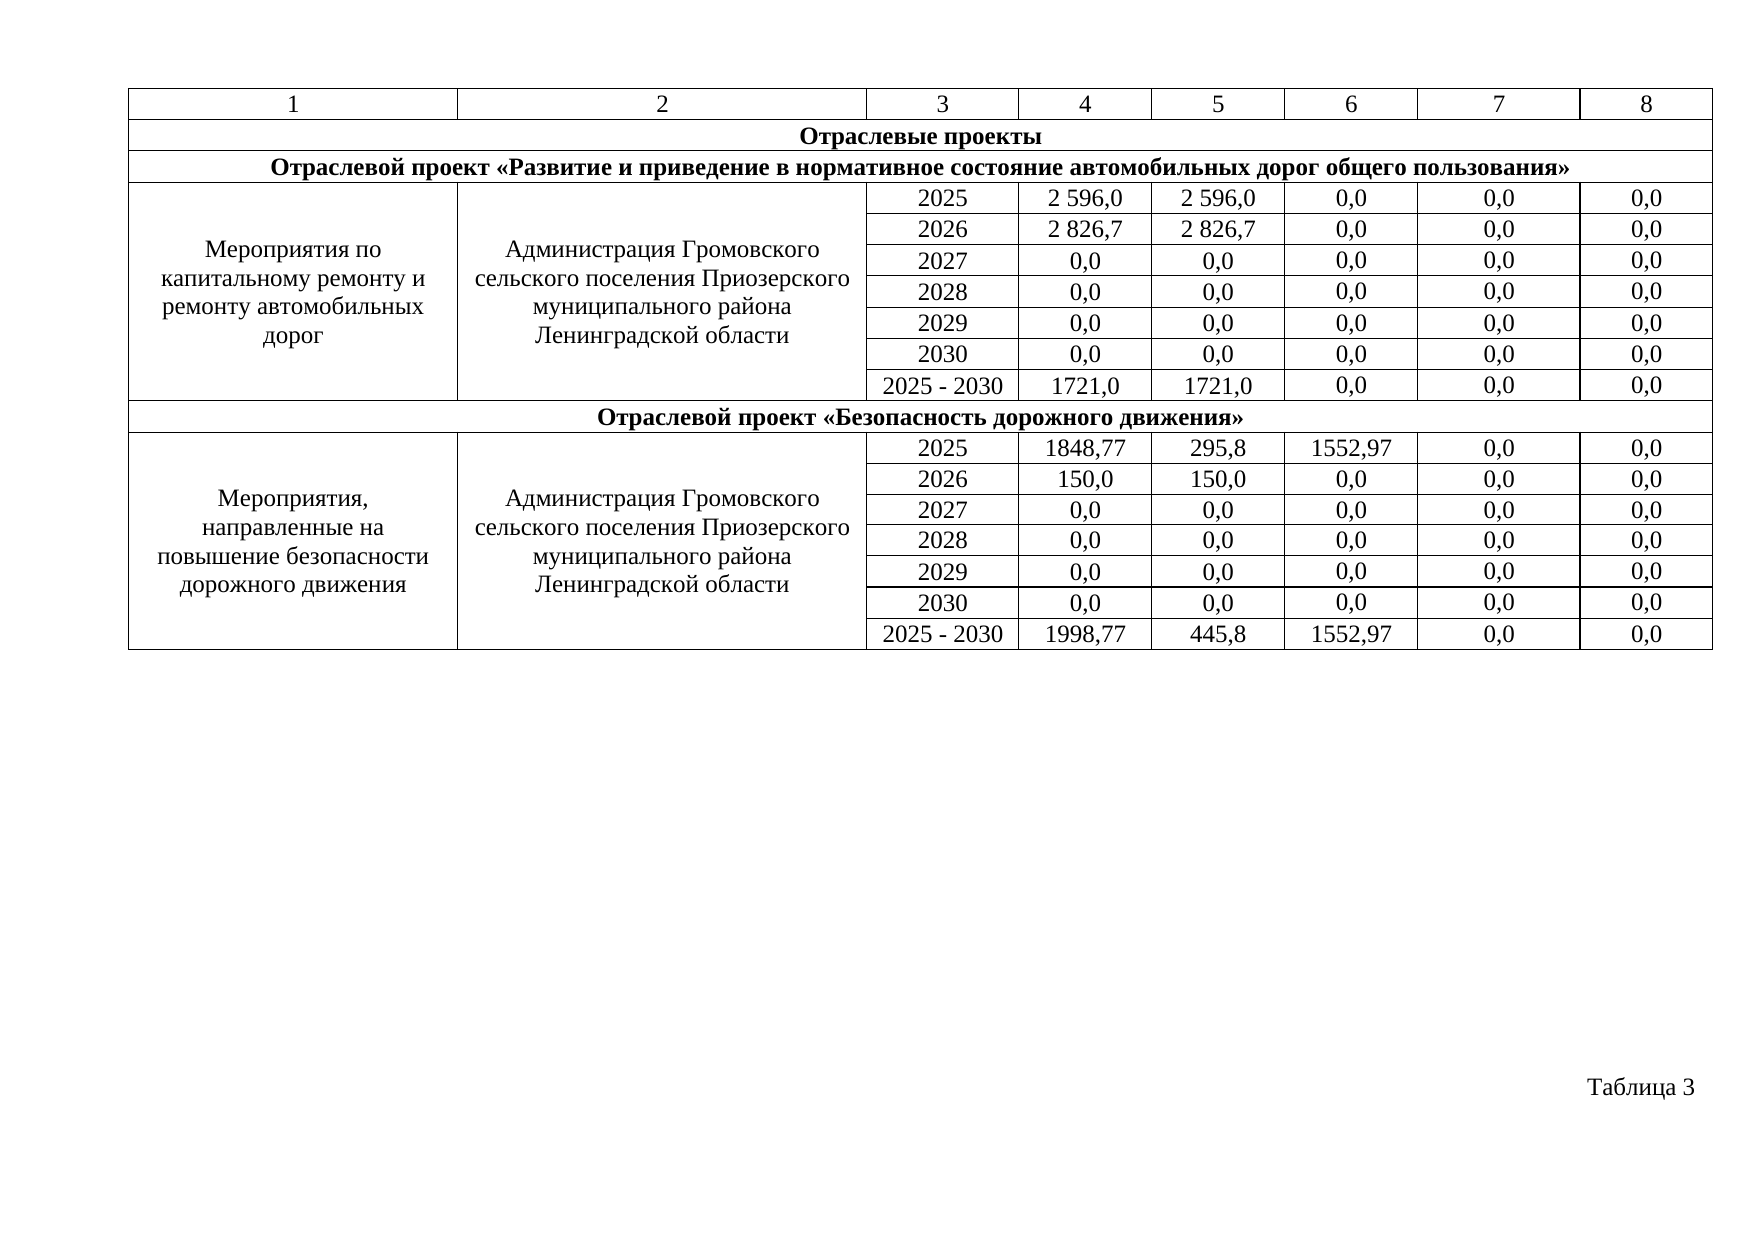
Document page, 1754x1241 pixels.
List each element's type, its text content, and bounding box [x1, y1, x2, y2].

table_cell 1848,77 [1019, 433, 1151, 463]
table_cell 1552,97 [1285, 619, 1417, 649]
table_header 8 [1581, 89, 1712, 119]
table_cell 2030 [867, 339, 1018, 369]
table_cell Отраслевой проект «Безопасность дорожного движения» [129, 401, 1712, 432]
table_cell 0,0 [1581, 339, 1712, 369]
table_cell 2029 [867, 308, 1018, 338]
table_cell 2 826,7 [1152, 214, 1284, 244]
table_cell 0,0 [1418, 276, 1579, 307]
table_cell 2025 - 2030 [867, 370, 1018, 400]
table_cell 0,0 [1418, 339, 1579, 369]
table_cell 0,0 [1152, 245, 1284, 275]
table_cell 2030 [867, 588, 1018, 618]
table_cell 1552,97 [1285, 433, 1417, 463]
table_cell 0,0 [1019, 588, 1151, 618]
table_cell 0,0 [1285, 588, 1417, 618]
table_cell 0,0 [1285, 495, 1417, 524]
table_cell 2028 [867, 276, 1018, 307]
table_cell 0,0 [1019, 245, 1151, 275]
table_cell 0,0 [1285, 183, 1417, 213]
table_cell 0,0 [1019, 495, 1151, 524]
table_cell 0,0 [1285, 525, 1417, 555]
table_cell 0,0 [1418, 433, 1579, 463]
table_cell 0,0 [1019, 525, 1151, 555]
table_cell 0,0 [1152, 556, 1284, 586]
table_cell 0,0 [1418, 556, 1579, 586]
table_cell 0,0 [1285, 370, 1417, 400]
table_cell 0,0 [1581, 183, 1712, 213]
table_cell 0,0 [1581, 556, 1712, 586]
table_cell 0,0 [1285, 245, 1417, 275]
table_cell 2027 [867, 495, 1018, 524]
table_cell 2 826,7 [1019, 214, 1151, 244]
table_cell 0,0 [1581, 308, 1712, 338]
table_cell 0,0 [1418, 619, 1579, 649]
table_cell 0,0 [1581, 433, 1712, 463]
table_cell Администрация Громовского сельского поселения Приозерского муниципального района Ленинградской области [458, 433, 866, 649]
table_cell 0,0 [1581, 464, 1712, 494]
table_cell 0,0 [1285, 308, 1417, 338]
table_cell 0,0 [1152, 276, 1284, 307]
table_cell 0,0 [1285, 214, 1417, 244]
table_cell 0,0 [1019, 308, 1151, 338]
table_cell 0,0 [1019, 276, 1151, 307]
table_header 3 [867, 89, 1018, 119]
table_cell 2028 [867, 525, 1018, 555]
table_cell 0,0 [1418, 495, 1579, 524]
table_cell 0,0 [1418, 245, 1579, 275]
table_header 7 [1418, 89, 1579, 119]
table_cell 2026 [867, 464, 1018, 494]
table_cell 0,0 [1152, 588, 1284, 618]
table_cell 0,0 [1285, 339, 1417, 369]
table_cell 0,0 [1418, 308, 1579, 338]
table_cell 1721,0 [1152, 370, 1284, 400]
table_cell 0,0 [1581, 588, 1712, 618]
table_cell 0,0 [1581, 245, 1712, 275]
table_cell 0,0 [1418, 464, 1579, 494]
table_header 1 [129, 89, 457, 119]
table_cell 0,0 [1152, 308, 1284, 338]
table_cell 0,0 [1418, 214, 1579, 244]
table_cell Отраслевые проекты [129, 120, 1712, 150]
table_cell 0,0 [1581, 525, 1712, 555]
table_cell Отраслевой проект «Развитие и приведение в нормативное состояние автомобильных дорог общего пользования» [129, 151, 1712, 182]
table_cell 445,8 [1152, 619, 1284, 649]
table_cell 0,0 [1418, 525, 1579, 555]
table_cell 2027 [867, 245, 1018, 275]
table_cell 2026 [867, 214, 1018, 244]
table_cell 0,0 [1418, 370, 1579, 400]
table_cell 150,0 [1152, 464, 1284, 494]
table_cell 0,0 [1581, 619, 1712, 649]
table_cell Мероприятия по капитальному ремонту и ремонту автомобильных дорог [129, 183, 457, 400]
table_cell 1721,0 [1019, 370, 1151, 400]
table_cell 0,0 [1285, 464, 1417, 494]
table_cell 295,8 [1152, 433, 1284, 463]
table_cell 0,0 [1581, 495, 1712, 524]
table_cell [458, 183, 866, 400]
table_header 2 [458, 89, 866, 119]
table_cell Мероприятия, направленные на повышение безопасности дорожного движения [129, 433, 457, 649]
table_cell 0,0 [1285, 276, 1417, 307]
table_cell 0,0 [1152, 339, 1284, 369]
table_cell 1998,77 [1019, 619, 1151, 649]
table_cell 0,0 [1285, 556, 1417, 586]
table_header 6 [1285, 89, 1417, 119]
table_cell 0,0 [1152, 525, 1284, 555]
table_header 4 [1019, 89, 1151, 119]
table_cell 0,0 [1019, 556, 1151, 586]
table_cell 2025 [867, 433, 1018, 463]
table_cell 2025 [867, 183, 1018, 213]
table_header 5 [1152, 89, 1284, 119]
text Таблица 3 [118, 1072, 1695, 1100]
table_cell 0,0 [1418, 588, 1579, 618]
table_cell 0,0 [1581, 370, 1712, 400]
table_cell 2025 - 2030 [867, 619, 1018, 649]
table_cell 150,0 [1019, 464, 1151, 494]
table_cell 0,0 [1581, 276, 1712, 307]
table_cell 2 596,0 [1152, 183, 1284, 213]
table_cell 2 596,0 [1019, 183, 1151, 213]
table_cell 0,0 [1019, 339, 1151, 369]
table_cell 2029 [867, 556, 1018, 586]
table_cell 0,0 [1581, 214, 1712, 244]
table_cell 0,0 [1418, 183, 1579, 213]
table_cell 0,0 [1152, 495, 1284, 524]
